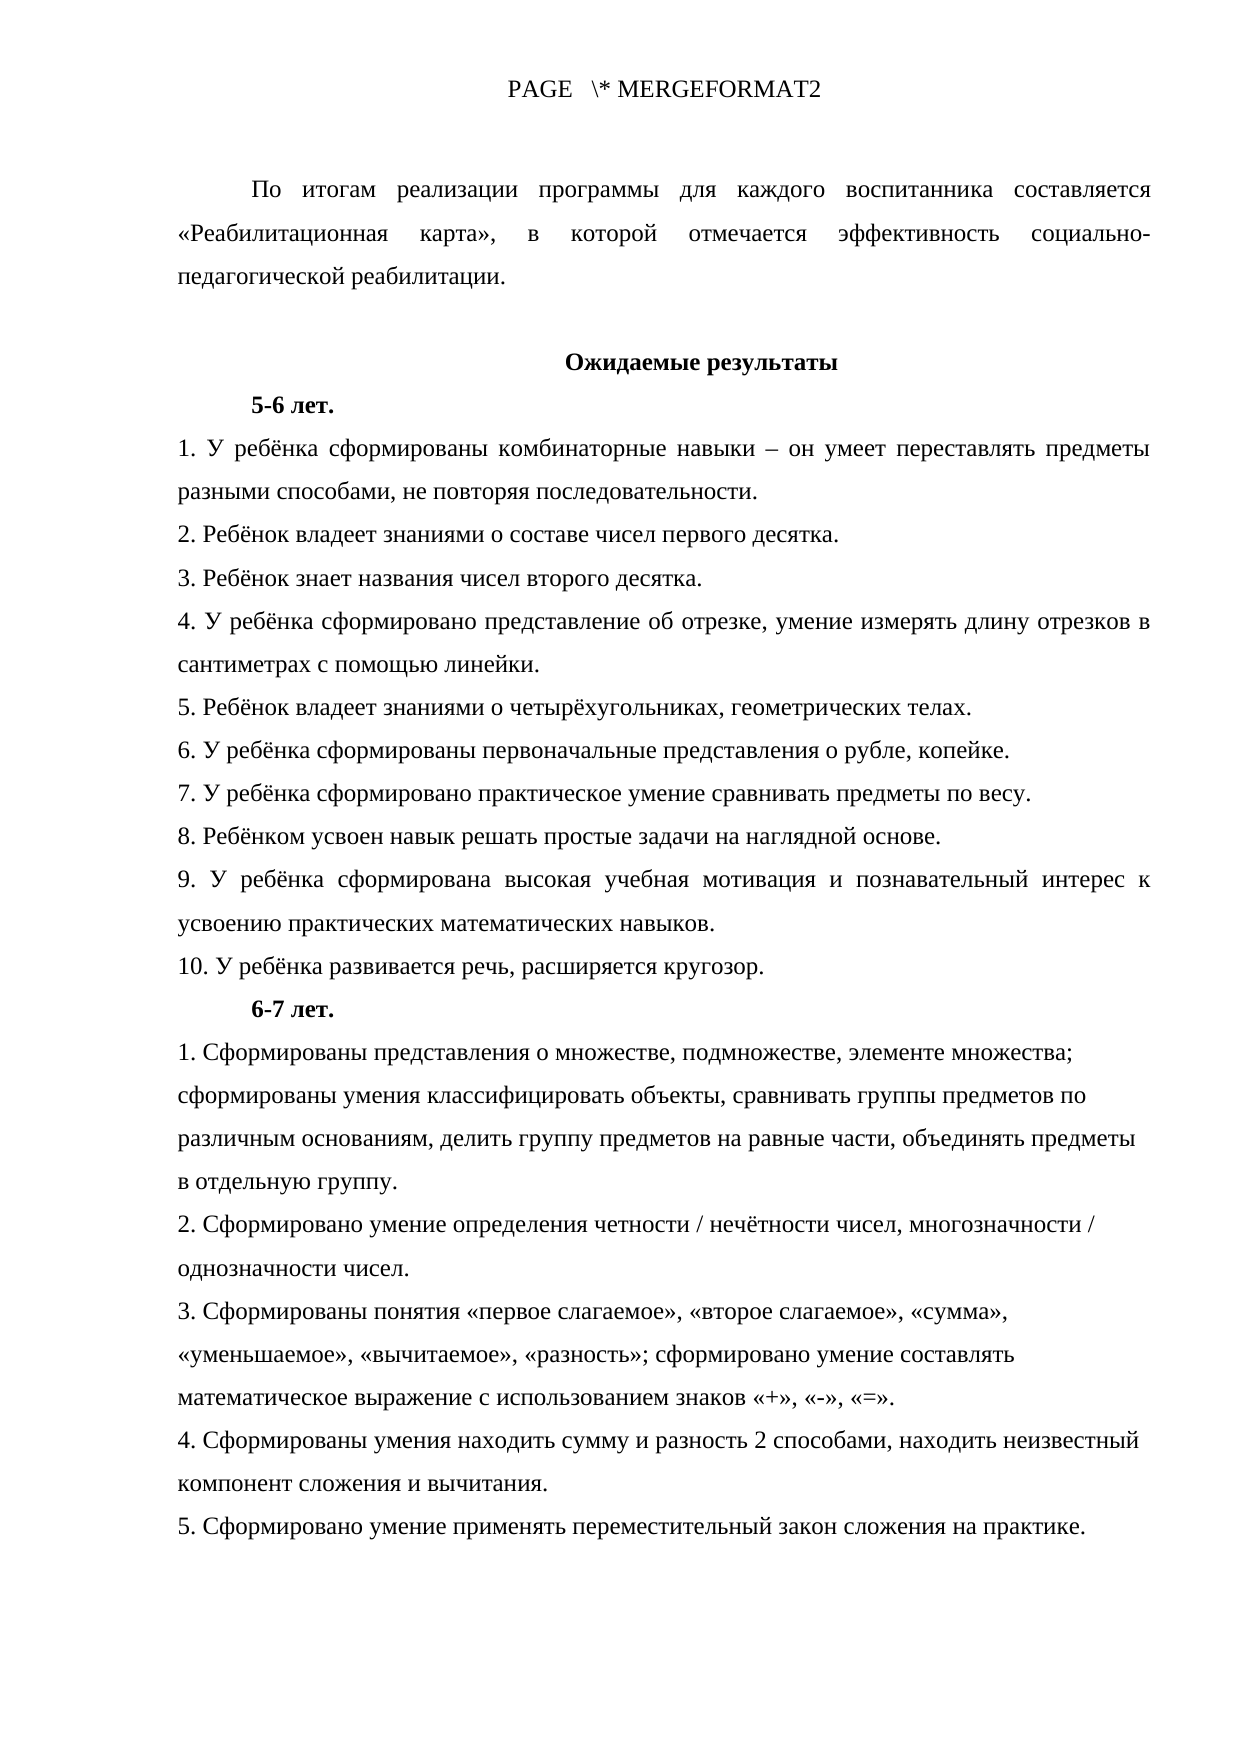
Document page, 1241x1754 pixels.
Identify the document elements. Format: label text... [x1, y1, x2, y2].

text 4. У ребёнка сформировано представление об отрезке, умение измерять длину отрезков в сантиметрах с помощью линейки. [177, 606, 1152, 678]
text 5. Ребёнок владеет знаниями о четырёхугольниках, геометрических телах. [177, 692, 1152, 721]
text 2. Сформировано умение определения четности / нечётности чисел, многозначности / однозначности чисел. [177, 1209, 1152, 1281]
text 1. Сформированы представления о множестве, подмножестве, элементе множества; сформированы умения классифицировать объекты, сравнивать группы предметов по различным основаниям, делить группу предметов на равные части, объединять предметы в отдельную группу. [177, 1037, 1152, 1195]
text Ожидаемые результаты [177, 347, 1152, 376]
text 5. Сформировано умение применять переместительный закон сложения на практике. [177, 1511, 1152, 1540]
text 6-7 лет. [177, 994, 1152, 1023]
text 3. Сформированы понятия «первое слагаемое», «второе слагаемое», «сумма», «уменьшаемое», «вычитаемое», «разность»; сформировано умение составлять математическое выражение с использованием знаков «+», «-», «=». [177, 1296, 1152, 1411]
text По итогам реализации программы для каждого воспитанника составляется «Реабилитационная карта», в которой отмечается эффективность социально-педагогической реабилитации. [177, 174, 1152, 289]
text 1. У ребёнка сформированы комбинаторные навыки – он умеет переставлять предметы разными способами, не повторяя последовательности. [177, 433, 1152, 505]
text 5-6 лет. [177, 390, 1152, 419]
text 9. У ребёнка сформирована высокая учебная мотивация и познавательный интерес к усвоению практических математических навыков. [177, 864, 1152, 936]
text 4. Сформированы умения находить сумму и разность 2 способами, находить неизвестный компонент сложения и вычитания. [177, 1425, 1152, 1497]
text 10. У ребёнка развивается речь, расширяется кругозор. [177, 951, 1152, 979]
text 2. Ребёнок владеет знаниями о составе чисел первого десятка. [177, 519, 1152, 548]
text 7. У ребёнка сформировано практическое умение сравнивать предметы по весу. [177, 778, 1152, 807]
text 8. Ребёнком усвоен навык решать простые задачи на наглядной основе. [177, 821, 1152, 850]
text 6. У ребёнка сформированы первоначальные представления о рубле, копейке. [177, 735, 1152, 764]
text 3. Ребёнок знает названия чисел второго десятка. [177, 563, 1152, 591]
